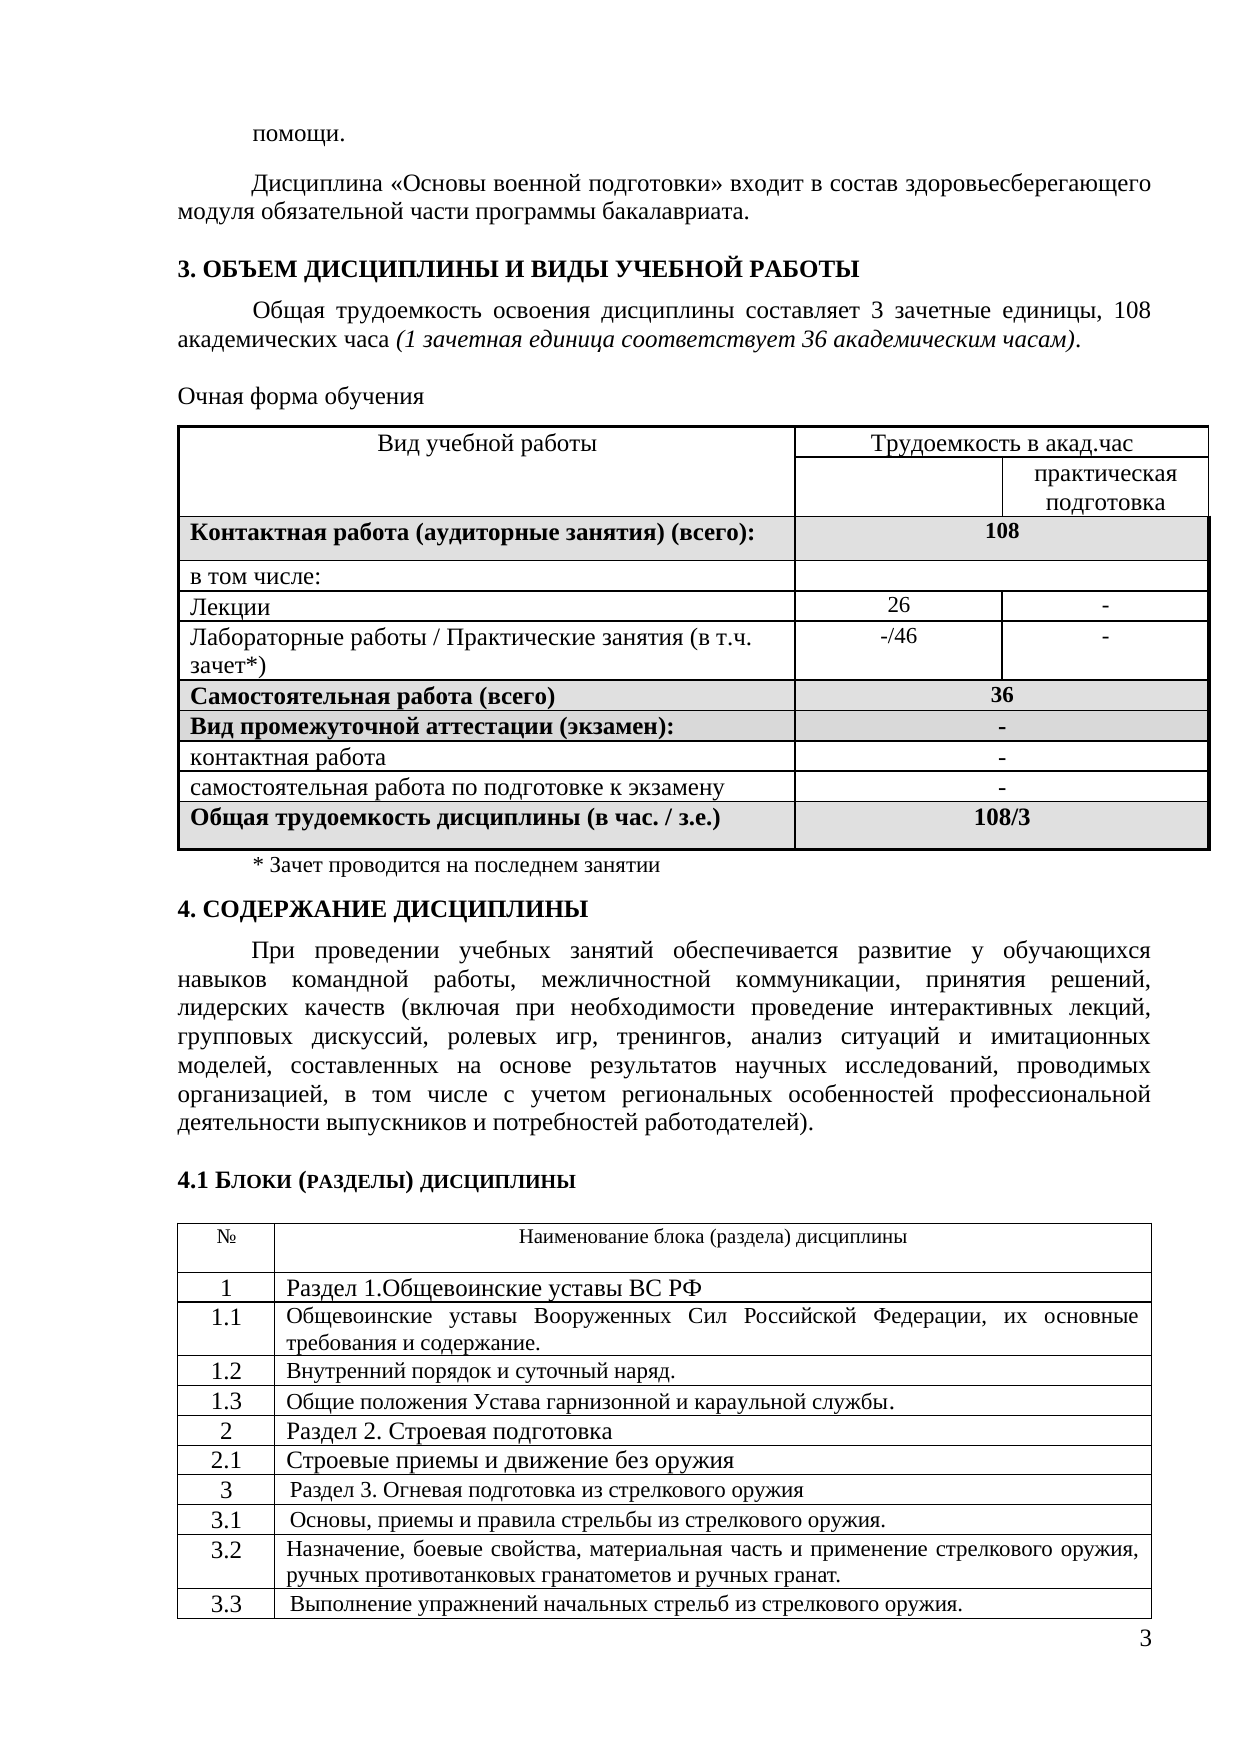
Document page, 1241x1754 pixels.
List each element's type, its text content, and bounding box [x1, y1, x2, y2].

table_cell 26 [796, 592, 1001, 620]
table_cell самостоятельная работа по подготовке к экзамену [180, 772, 794, 801]
table_header № [178, 1224, 274, 1272]
table_cell 3.1 [178, 1505, 274, 1534]
table_cell - [796, 742, 1207, 770]
table_cell Вид промежуточной аттестации (экзамен): [180, 711, 794, 740]
table_cell Строевые приемы и движение без оружия [275, 1446, 1151, 1474]
table_cell - [796, 772, 1207, 801]
table_cell Раздел 2. Строевая подготовка [275, 1416, 1151, 1444]
table_cell 3.2 [178, 1535, 274, 1588]
table_cell 3.3 [178, 1589, 274, 1617]
table_cell Раздел 3. Огневая подготовка из стрелкового оружия [275, 1475, 1151, 1504]
table_cell Выполнение упражнений начальных стрельб из стрелкового оружия. [275, 1589, 1151, 1617]
table_cell 108/3 [796, 802, 1207, 848]
table_cell Раздел 1.Общевоинские уставы ВС РФ [275, 1273, 1151, 1301]
table_cell Основы, приемы и правила стрельбы из стрелкового оружия. [275, 1505, 1151, 1534]
table_cell 2.1 [178, 1446, 274, 1474]
text 3. Объем дисциплины и виды учебной работы [177, 254, 1152, 283]
table_cell - [1003, 592, 1207, 620]
table_cell Самостоятельная работа (всего) [180, 681, 794, 710]
table_cell практическая подготовка [1003, 458, 1208, 516]
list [215, 118, 1152, 147]
table_cell 1 [178, 1273, 274, 1301]
table_cell - [1003, 622, 1207, 679]
text Очная форма обучения [177, 381, 1152, 410]
table_cell 1.1 [178, 1303, 274, 1355]
table_cell 1.3 [178, 1386, 274, 1415]
text Дисциплина «Основы военной подготовки» входит в состав здоровьесберегающего модуля обязательной части программы бакалавриата. [177, 168, 1152, 225]
table_cell Контактная работа (аудиторные занятия) (всего): [180, 517, 794, 560]
table_header Вид учебной работы [180, 428, 794, 516]
table_cell Внутренний порядок и суточный наряд. [275, 1356, 1151, 1385]
table_cell - [796, 711, 1207, 740]
table_cell [796, 561, 1207, 590]
text 4. Содержание дисциплины [177, 894, 1152, 922]
text Общая трудоемкость освоения дисциплины составляет 3 зачетные единицы, 108 академических часа (1 зачетная единица соответствует 36 академическим часам). [177, 295, 1152, 353]
table_cell контактная работа [180, 742, 794, 770]
table_cell Общие положения Устава гарнизонной и караульной службы. [275, 1386, 1151, 1415]
table_cell Лекции [180, 592, 794, 620]
table_cell 108 [796, 517, 1207, 560]
table_cell -/46 [796, 622, 1001, 679]
text 4.1 Блоки (разделы) дисциплины [177, 1165, 1152, 1194]
table_cell Общая трудоемкость дисциплины (в час. / з.е.) [180, 802, 794, 848]
list * Зачет проводится на последнем занятии [252, 851, 1152, 877]
table_cell Лабораторные работы / Практические занятия (в т.ч. зачет*) [180, 622, 794, 679]
table_cell 1.2 [178, 1356, 274, 1385]
table_cell [796, 458, 1002, 516]
table_cell в том числе: [180, 561, 794, 590]
table_header Трудоемкость в акад.час [796, 428, 1208, 456]
table_cell 2 [178, 1416, 274, 1444]
table_cell Общевоинские уставы Вооруженных Сил Российской Федерации, их основные требования и содержание. [275, 1303, 1151, 1355]
table_cell 3 [178, 1475, 274, 1504]
table_header Наименование блока (раздела) дисциплины [275, 1224, 1151, 1272]
table_cell 36 [796, 681, 1207, 710]
text При проведении учебных занятий обеспечивается развитие у обучающихся навыков командной работы, межличностной коммуникации, принятия решений, лидерских качеств (включая при необходимости проведение интерактивных лекций, групповых дискуссий, ролевых игр, тренингов, анализ ситуаций и имитационных моделей, составленных на основе результатов научных исследований, проводимых организацией, в том числе с учетом региональных особенностей профессиональной деятельности выпускников и потребностей работодателей). [177, 935, 1152, 1136]
table_cell Назначение, боевые свойства, материальная часть и применение стрелкового оружия, ручных противотанковых гранатометов и ручных гранат. [275, 1535, 1151, 1588]
